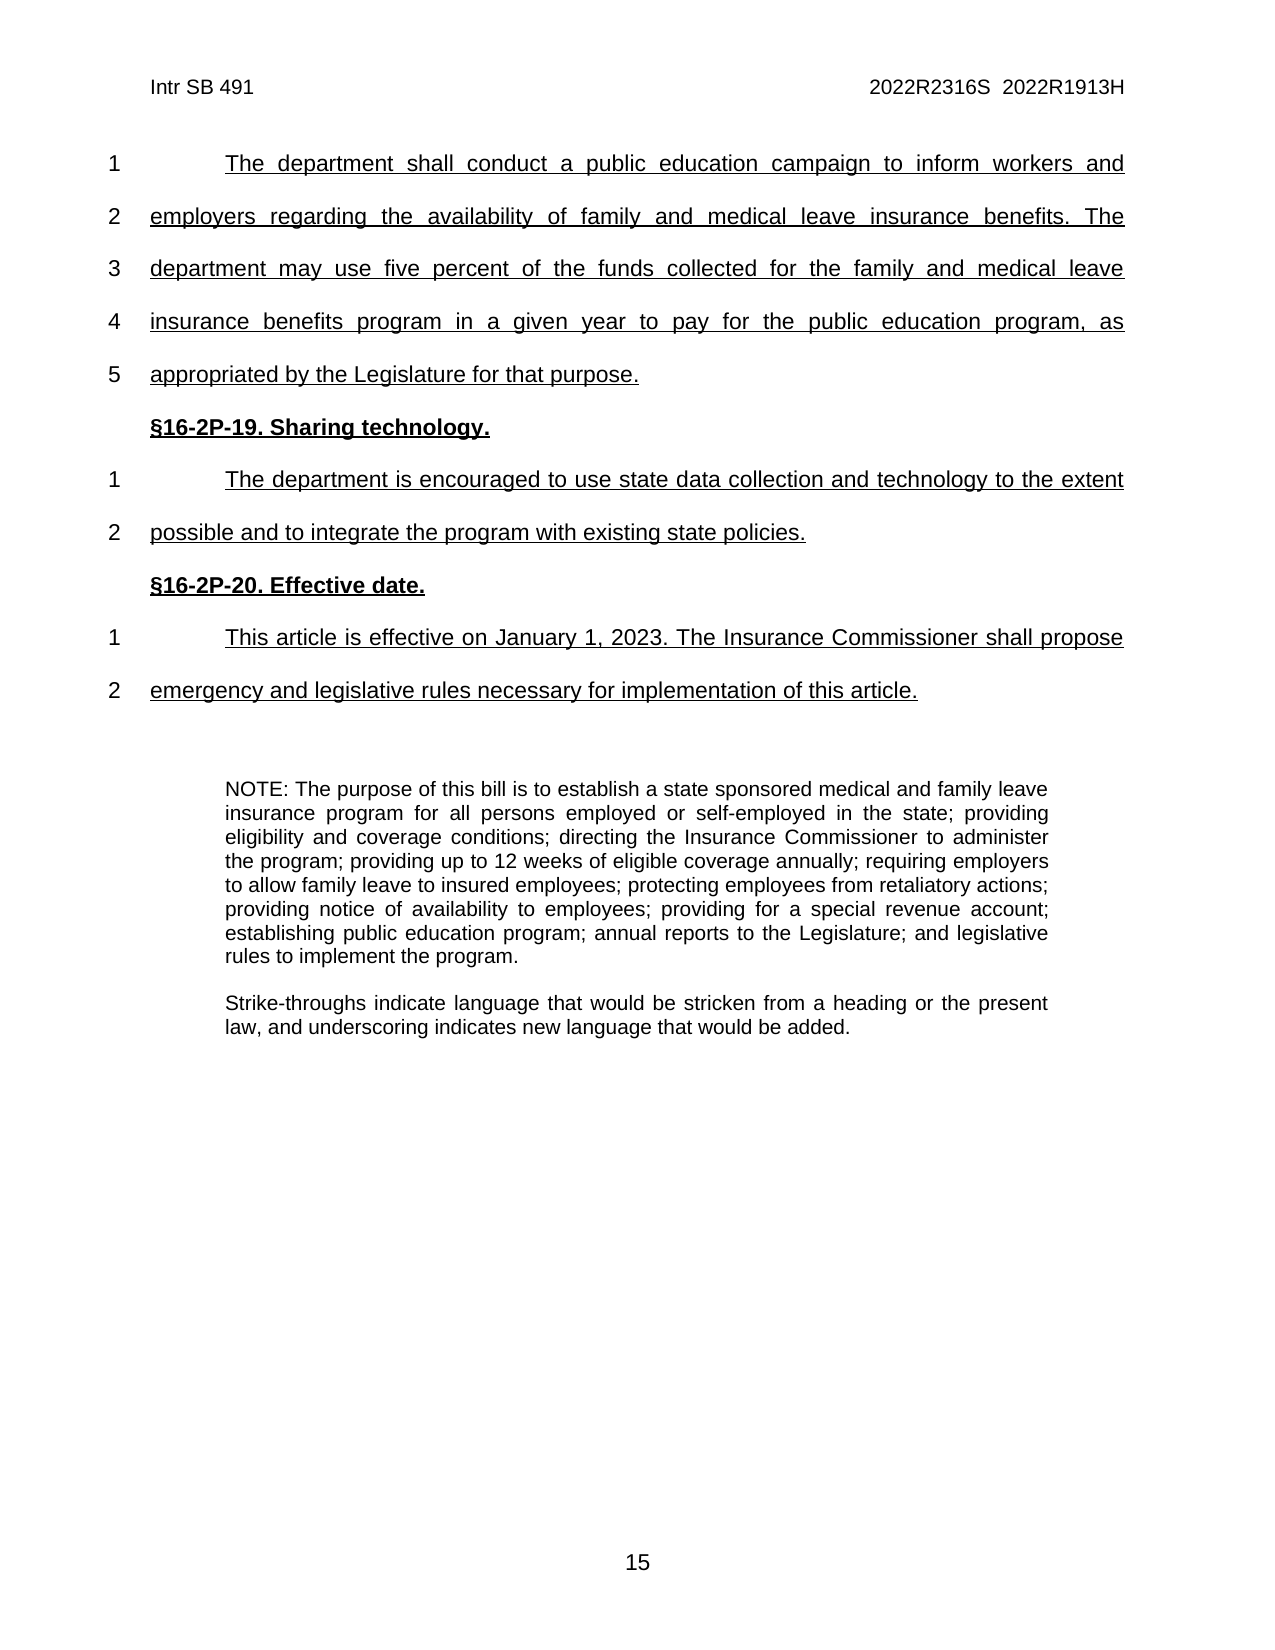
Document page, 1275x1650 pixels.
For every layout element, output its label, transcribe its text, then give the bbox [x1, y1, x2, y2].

text The department shall conduct a public education campaign to inform workers and employers regarding the availability of family and medical leave insurance benefits. The department may use five percent of the funds collected for the family and medical leave insurance benefits program in a given year to pay for the public education program, as appropriated by the Legislature for that purpose. [150, 227, 1125, 278]
text This article is effective on January 1, 2023. The Insurance Commissioner shall propose emergency and legislative rules necessary for implementation of this article. [150, 624, 1125, 703]
text NOTE: The purpose of this bill is to establish a state sponsored medical and family leave insurance program for all persons employed or self-employed in the state; providing eligibility and coverage conditions; directing the Insurance Commissioner to administer the program; providing up to 12 weeks of eligible coverage annually; requiring employers to allow family leave to insured employees; protecting employees from retaliatory actions; providing notice of availability to employees; providing for a special revenue account; establishing public education program; annual reports to the Legislature; and legislative rules to implement the program. [225, 777, 1050, 968]
text The department shall conduct a public education campaign to inform workers and employers regarding the availability of family and medical leave insurance benefits. The department may use five percent of the funds collected for the family and medical leave insurance benefits program in a given year to pay for the public education program, as appropriated by the Legislature for that purpose. [150, 332, 1125, 387]
subtitle §16-2P-20. Effective date. [150, 572, 1125, 598]
text The department shall conduct a public education campaign to inform workers and employers regarding the availability of family and medical leave insurance benefits. The department may use five percent of the funds collected for the family and medical leave insurance benefits program in a given year to pay for the public education program, as appropriated by the Legislature for that purpose. [150, 279, 1125, 331]
text The department is encouraged to use state data collection and technology to the extent possible and to integrate the program with existing state policies. [150, 466, 1125, 545]
subtitle §16-2P-19. Sharing technology. [150, 413, 1125, 440]
text Strike-throughs indicate language that would be stricken from a heading or the present law, and underscoring indicates new language that would be added. [225, 991, 1050, 1039]
text The department shall conduct a public education campaign to inform workers and employers regarding the availability of family and medical leave insurance benefits. The department may use five percent of the funds collected for the family and medical leave insurance benefits program in a given year to pay for the public education program, as appropriated by the Legislature for that purpose. [150, 150, 1125, 225]
